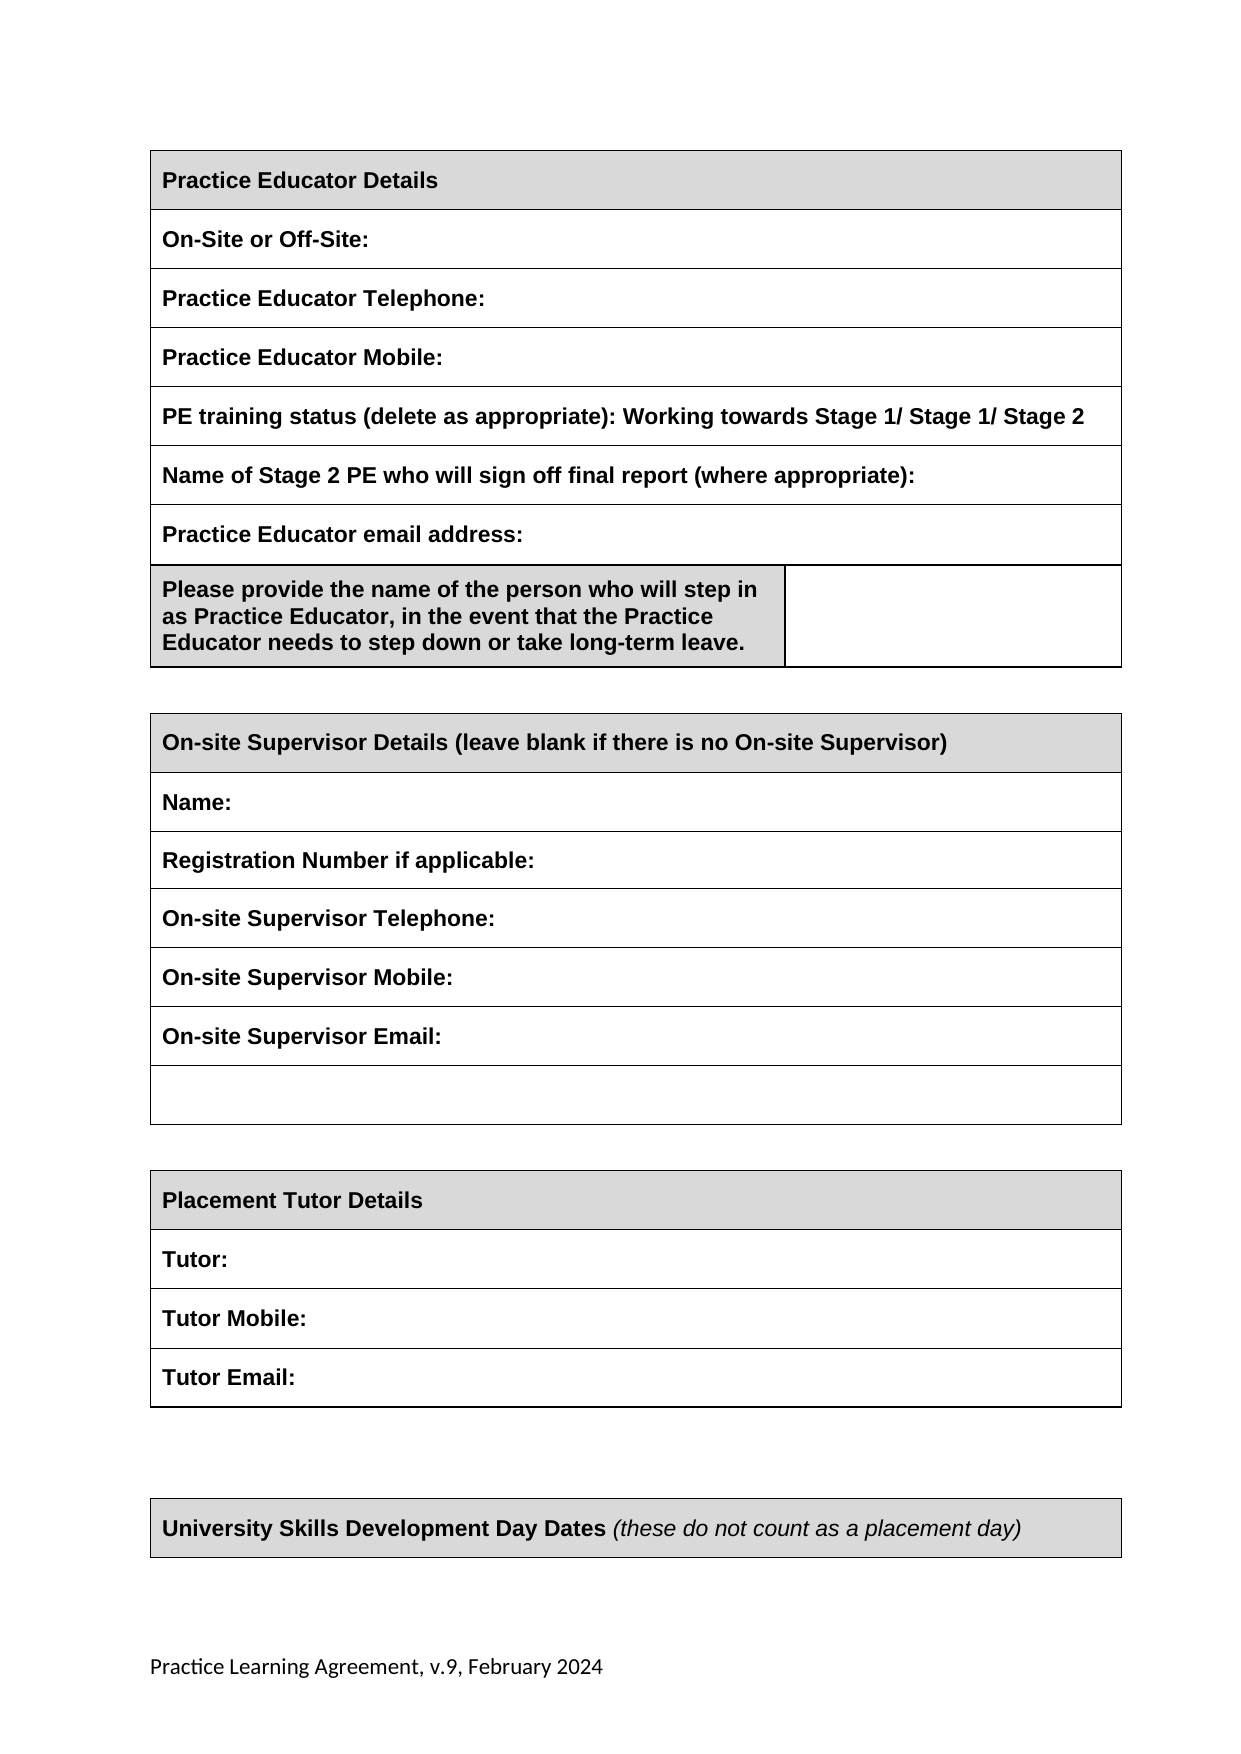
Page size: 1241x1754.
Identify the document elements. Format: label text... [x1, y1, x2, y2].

table_header [786, 566, 1121, 666]
table_cell On-site Supervisor Mobile: [151, 948, 1121, 1006]
table_cell On-Site or Off-Site: [151, 210, 1121, 268]
table_cell Registration Number if applicable: [151, 832, 1121, 888]
table_cell [151, 1066, 1121, 1124]
table_cell Practice Educator Mobile: [151, 328, 1121, 386]
table_cell Name: [151, 773, 1121, 831]
table_cell Practice Educator Telephone: [151, 269, 1121, 327]
table_header Please provide the name of the person who will step in as Practice Educator, in the event that the Practice Educator needs to step down or take long-term leave. [151, 566, 784, 666]
table_cell On-site Supervisor Email: [151, 1007, 1121, 1065]
table_cell Tutor: [151, 1230, 1121, 1288]
table_cell Name of Stage 2 PE who will sign off final report (where appropriate): [151, 446, 1121, 504]
table_header On-site Supervisor Details (leave blank if there is no On-site Supervisor) [151, 714, 1121, 772]
table_header University Skills Development Day Dates (these do not count as a placement day) [151, 1499, 1121, 1557]
table_header Placement Tutor Details [151, 1171, 1121, 1229]
table_cell Practice Educator email address: [151, 505, 1121, 563]
table_cell Tutor Mobile: [151, 1289, 1121, 1347]
table_header Practice Educator Details [151, 151, 1121, 209]
table_cell PE training status (delete as appropriate): Working towards Stage 1/ Stage 1/ Stage 2 [151, 387, 1121, 445]
table_cell Tutor Email: [151, 1349, 1121, 1406]
table_cell On-site Supervisor Telephone: [151, 889, 1121, 947]
